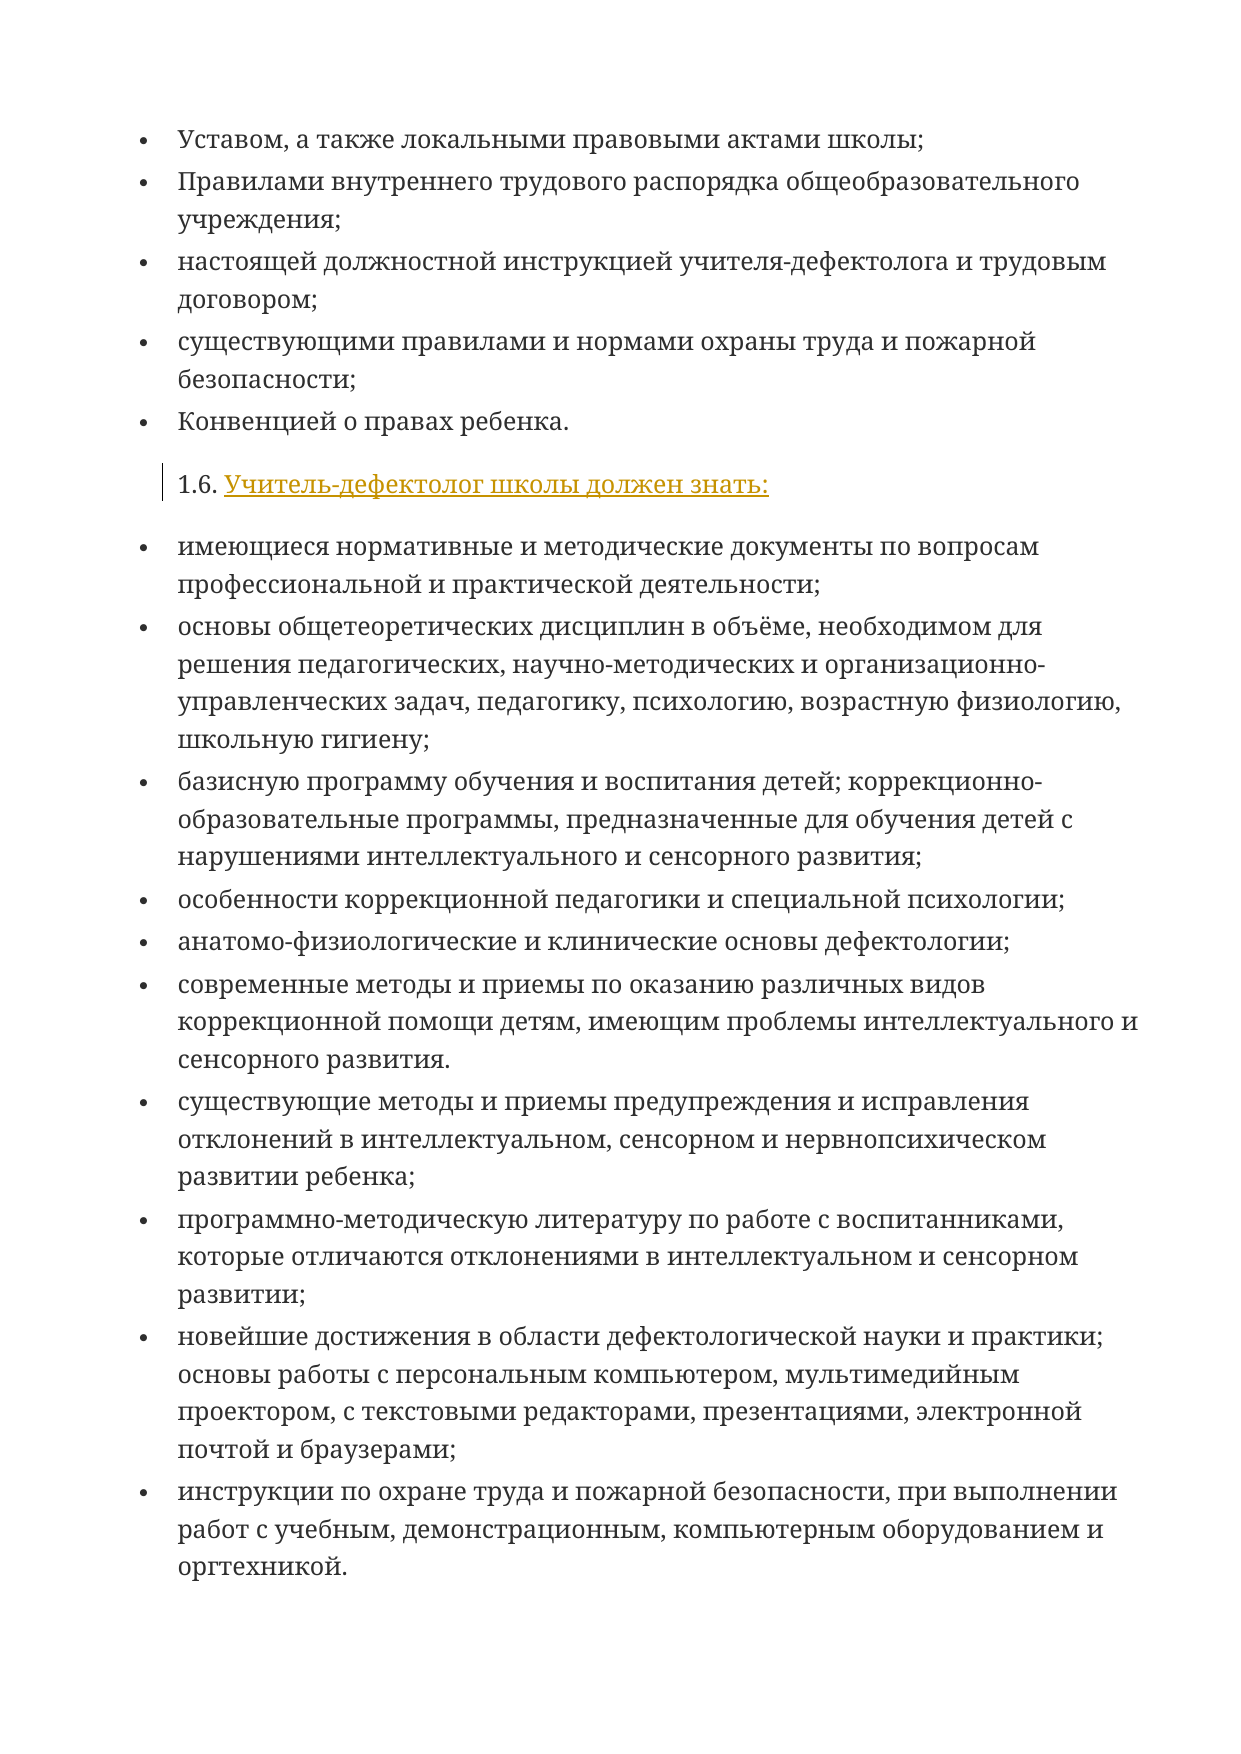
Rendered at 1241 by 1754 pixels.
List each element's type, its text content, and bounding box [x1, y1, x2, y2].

list новейшие достижения в области дефектологической науки и практики; основы работы с персональным компьютером, мультимедийным проектором, с текстовыми редакторами, презентациями, электронной почтой и браузерами; [140, 1316, 1152, 1466]
list базисную программу обучения и воспитания детей; коррекционно-образовательные программы, предназначенные для обучения детей с нарушениями интеллектуального и сенсорного развития; [140, 761, 1152, 873]
list основы общетеоретических дисциплин в объёме, необходимом для решения педагогических, научно-методических и организационно-управленческих задач, педагогику, психологию, возрастную физиологию, школьную гигиену; [140, 606, 1152, 756]
list современные методы и приемы по оказанию различных видов коррекционной помощи детям, имеющим проблемы интеллектуального и сенсорного развития. [140, 963, 1152, 1076]
list особенности коррекционной педагогики и специальной психологии; [140, 878, 1152, 916]
list инструкции по охране труда и пожарной безопасности, при выполнении работ с учебным, демонстрационным, компьютерным оборудованием и оргтехникой. [140, 1471, 1152, 1583]
list программно-методическую литературу по работе с воспитанниками, которые отличаются отклонениями в интеллектуальном и сенсорном развитии; [140, 1198, 1152, 1311]
list Правилами внутреннего трудового распорядка общеобразовательного учреждения; [140, 161, 1152, 236]
list Конвенцией о правах ребенка. [140, 401, 1152, 438]
list настоящей должностной инструкцией учителя-дефектолога и трудовым договором; [140, 241, 1152, 316]
list существующими правилами и нормами охраны труда и пожарной безопасности; [140, 321, 1152, 396]
list существующие методы и приемы предупреждения и исправления отклонений в интеллектуальном, сенсорном и нервнопсихическом развитии ребенка; [140, 1081, 1152, 1193]
list анатомо-физиологические и клинические основы дефектологии; [140, 921, 1152, 958]
list имеющиеся нормативные и методические документы по вопросам профессиональной и практической деятельности; [140, 526, 1152, 601]
text 1.6. [177, 463, 1152, 501]
list Уставом, а также локальными правовыми актами школы; [140, 118, 1152, 156]
